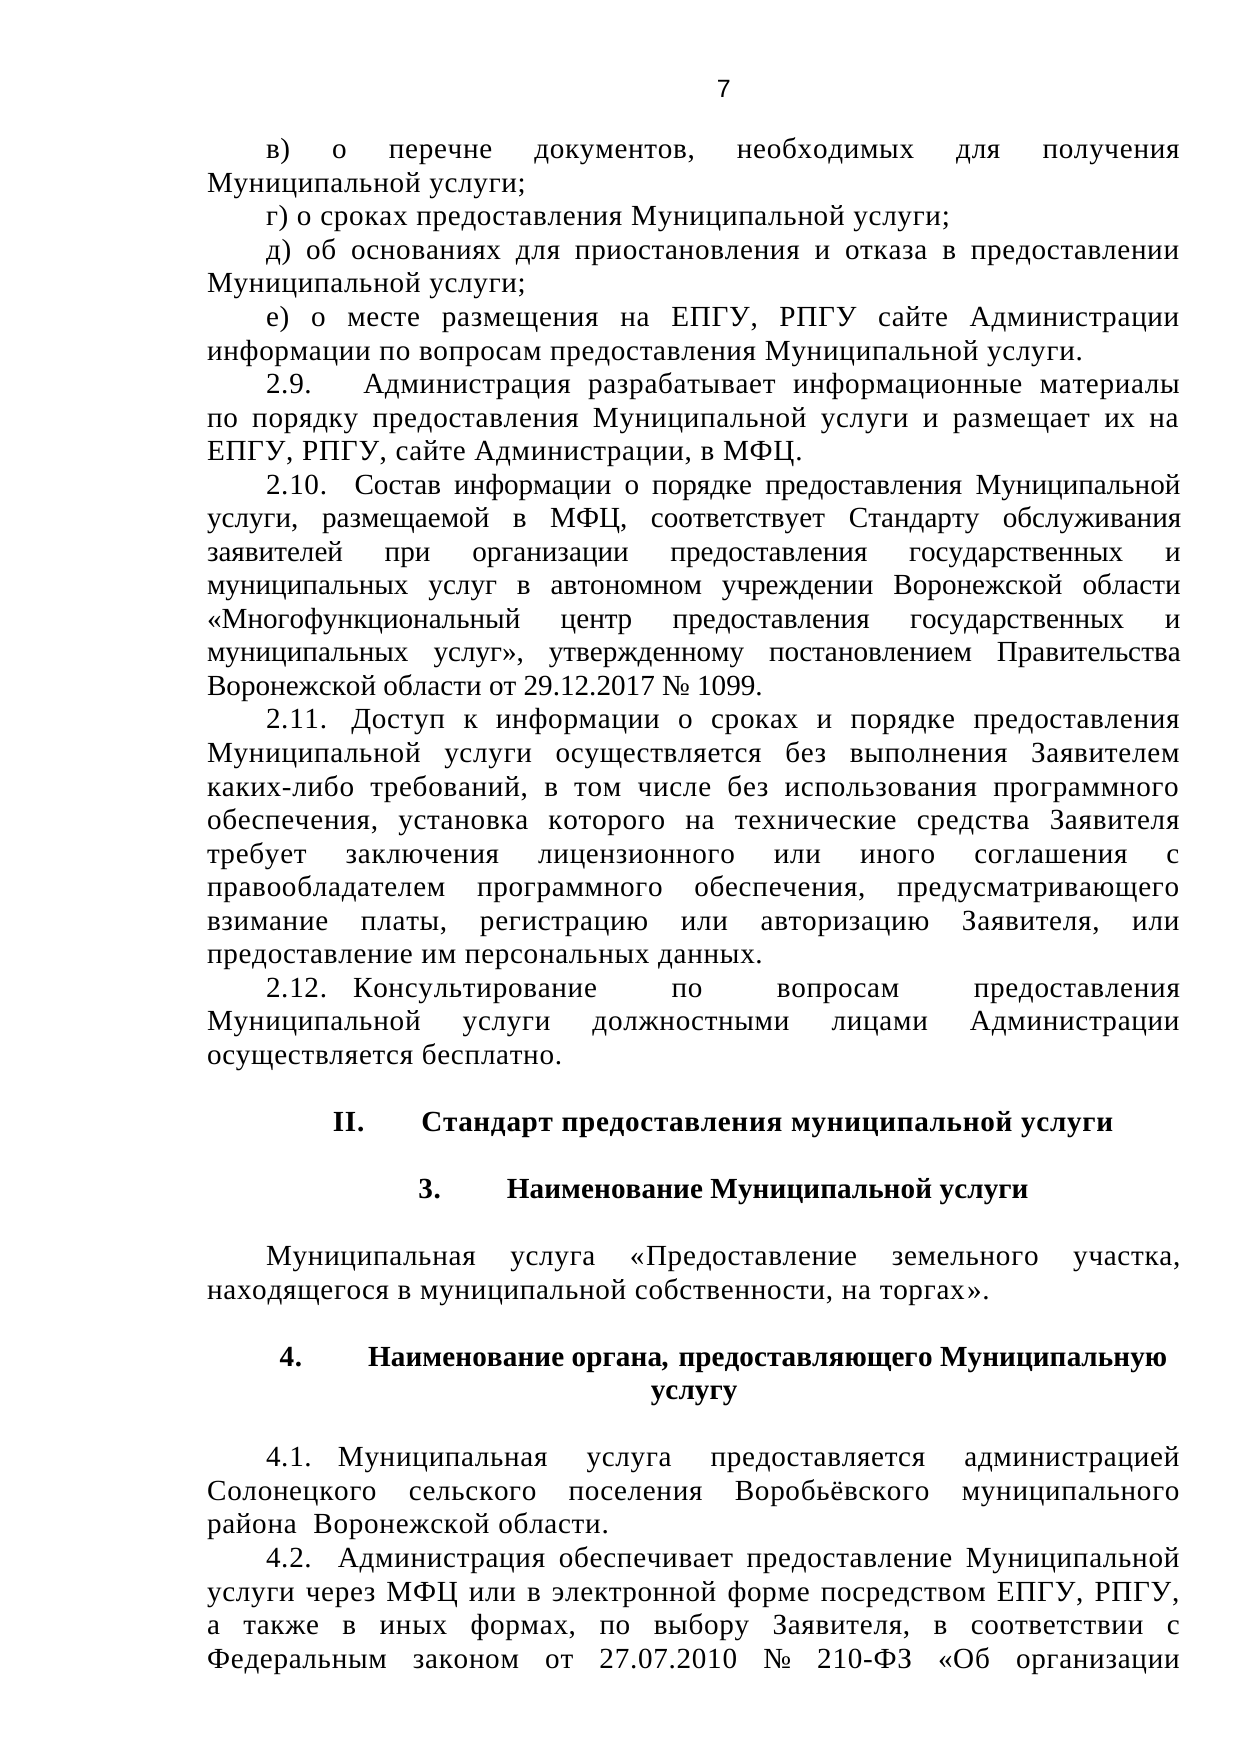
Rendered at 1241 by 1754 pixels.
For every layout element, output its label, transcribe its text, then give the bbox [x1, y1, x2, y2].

list Муниципальная услуга предоставляется администрацией Солонецкого сельского поселения Воробьёвского муниципального района Воронежской области. [207, 1439, 1181, 1540]
text Муниципальная услуга «Предоставление земельного участка, находящегося в муниципальной собственности, на торгах». [207, 1238, 1181, 1305]
text в) о перечне документов, необходимых для получения Муниципальной услуги; [207, 131, 1181, 198]
list Состав информации о порядке предоставления Муниципальной услуги, размещаемой в МФЦ, соответствует Стандарту обслуживания заявителей при организации предоставления государственных и муниципальных услуг в автономном учреждении Воронежской области «Многофункциональный центр предоставления государственных и муниципальных услуг», утвержденному постановлением Правительства Воронежской области от 29.12.2017 № 1099. [207, 467, 1181, 702]
list Наименование Муниципальной услуги [207, 1171, 1181, 1205]
text е) о месте размещения на ЕПГУ, РПГУ сайте Администрации информации по вопросам предоставления Муниципальной услуги. [207, 299, 1181, 366]
list Консультирование по вопросам предоставления Муниципальной услуги должностными лицами Администрации осуществляется бесплатно. [207, 970, 1181, 1071]
list Доступ к информации о сроках и порядке предоставления Муниципальной услуги осуществляется без выполнения Заявителем каких-либо требований, в том числе без использования программного обеспечения, установка которого на технические средства Заявителя требует заключения лицензионного или иного соглашения с правообладателем программного обеспечения, предусматривающего взимание платы, регистрацию или авторизацию Заявителя, или предоставление им персональных данных. [207, 702, 1181, 970]
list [207, 1540, 1181, 1674]
text д) об основаниях для приостановления и отказа в предоставлении Муниципальной услуги; [207, 232, 1181, 299]
list Наименование органа, предоставляющего Муниципальную услугу [207, 1339, 1181, 1406]
list Администрация разрабатывает информационные материалы по порядку предоставления Муниципальной услуги и размещает их на ЕПГУ, РПГУ, сайте Администрации, в МФЦ. [207, 366, 1181, 467]
list Стандарт предоставления муниципальной услуги [207, 1104, 1181, 1138]
text г) о сроках предоставления Муниципальной услуги; [207, 198, 1181, 232]
